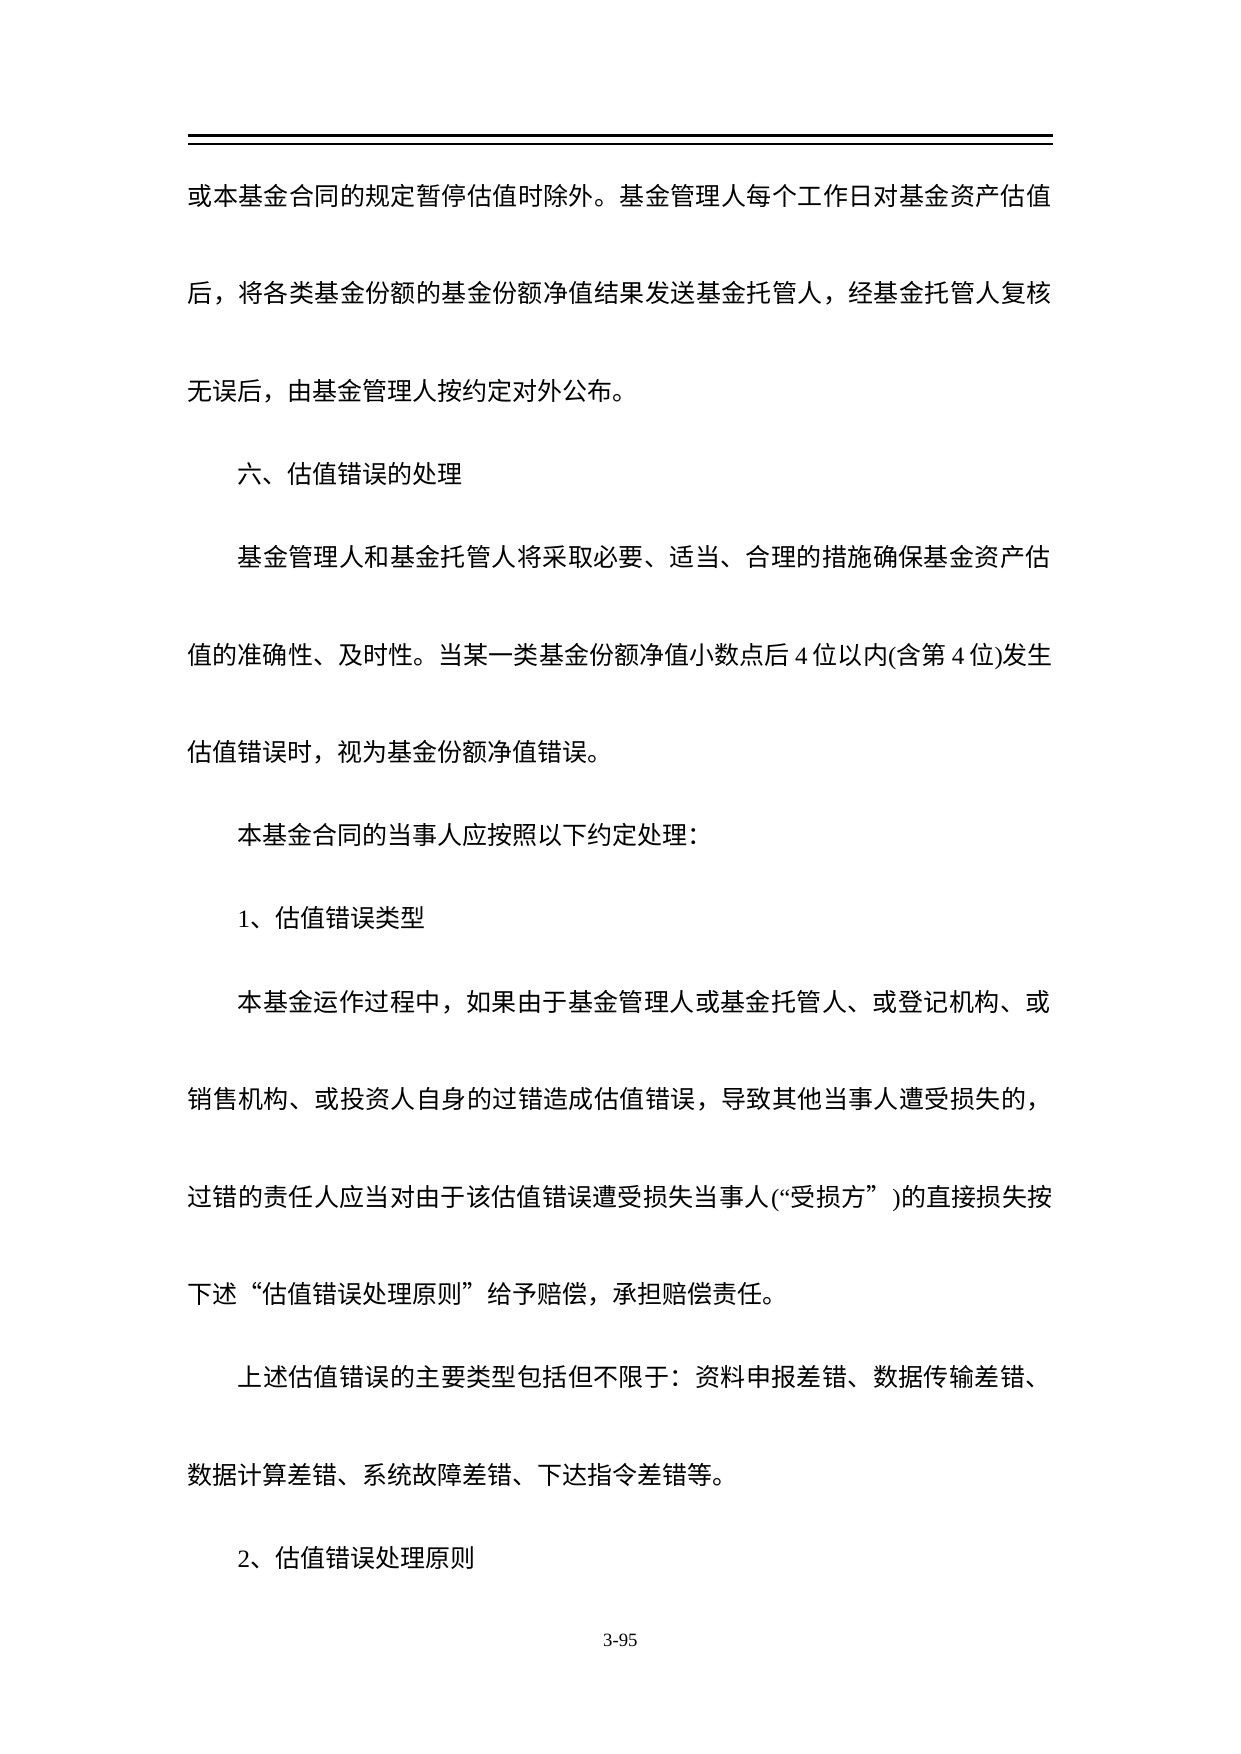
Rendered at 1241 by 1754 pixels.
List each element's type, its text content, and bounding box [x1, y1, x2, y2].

text 基金管理人和基金托管人将采取必要、适当、合理的措施确保基金资产估值的准确性、及时性。当某一类基金份额净值小数点后4位以内(含第4位)发生估值错误时，视为基金份额净值错误。 [187, 523, 1053, 783]
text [187, 162, 1053, 422]
text 六、估值错误的处理 [187, 440, 1053, 505]
text 本基金运作过程中，如果由于基金管理人或基金托管人、或登记机构、或销售机构、或投资人自身的过错造成估值错误，导致其他当事人遭受损失的，过错的责任人应当对由于该估值错误遭受损失当事人(“受损方”)的直接损失按下述“估值错误处理原则”给予赔偿，承担赔偿责任。 [187, 968, 1053, 1325]
text 本基金合同的当事人应按照以下约定处理： [187, 801, 1053, 866]
text 2、估值错误处理原则 [187, 1524, 1053, 1589]
text 上述估值错误的主要类型包括但不限于：资料申报差错、数据传输差错、数据计算差错、系统故障差错、下达指令差错等。 [187, 1343, 1053, 1506]
text 1、估值错误类型 [187, 884, 1053, 949]
